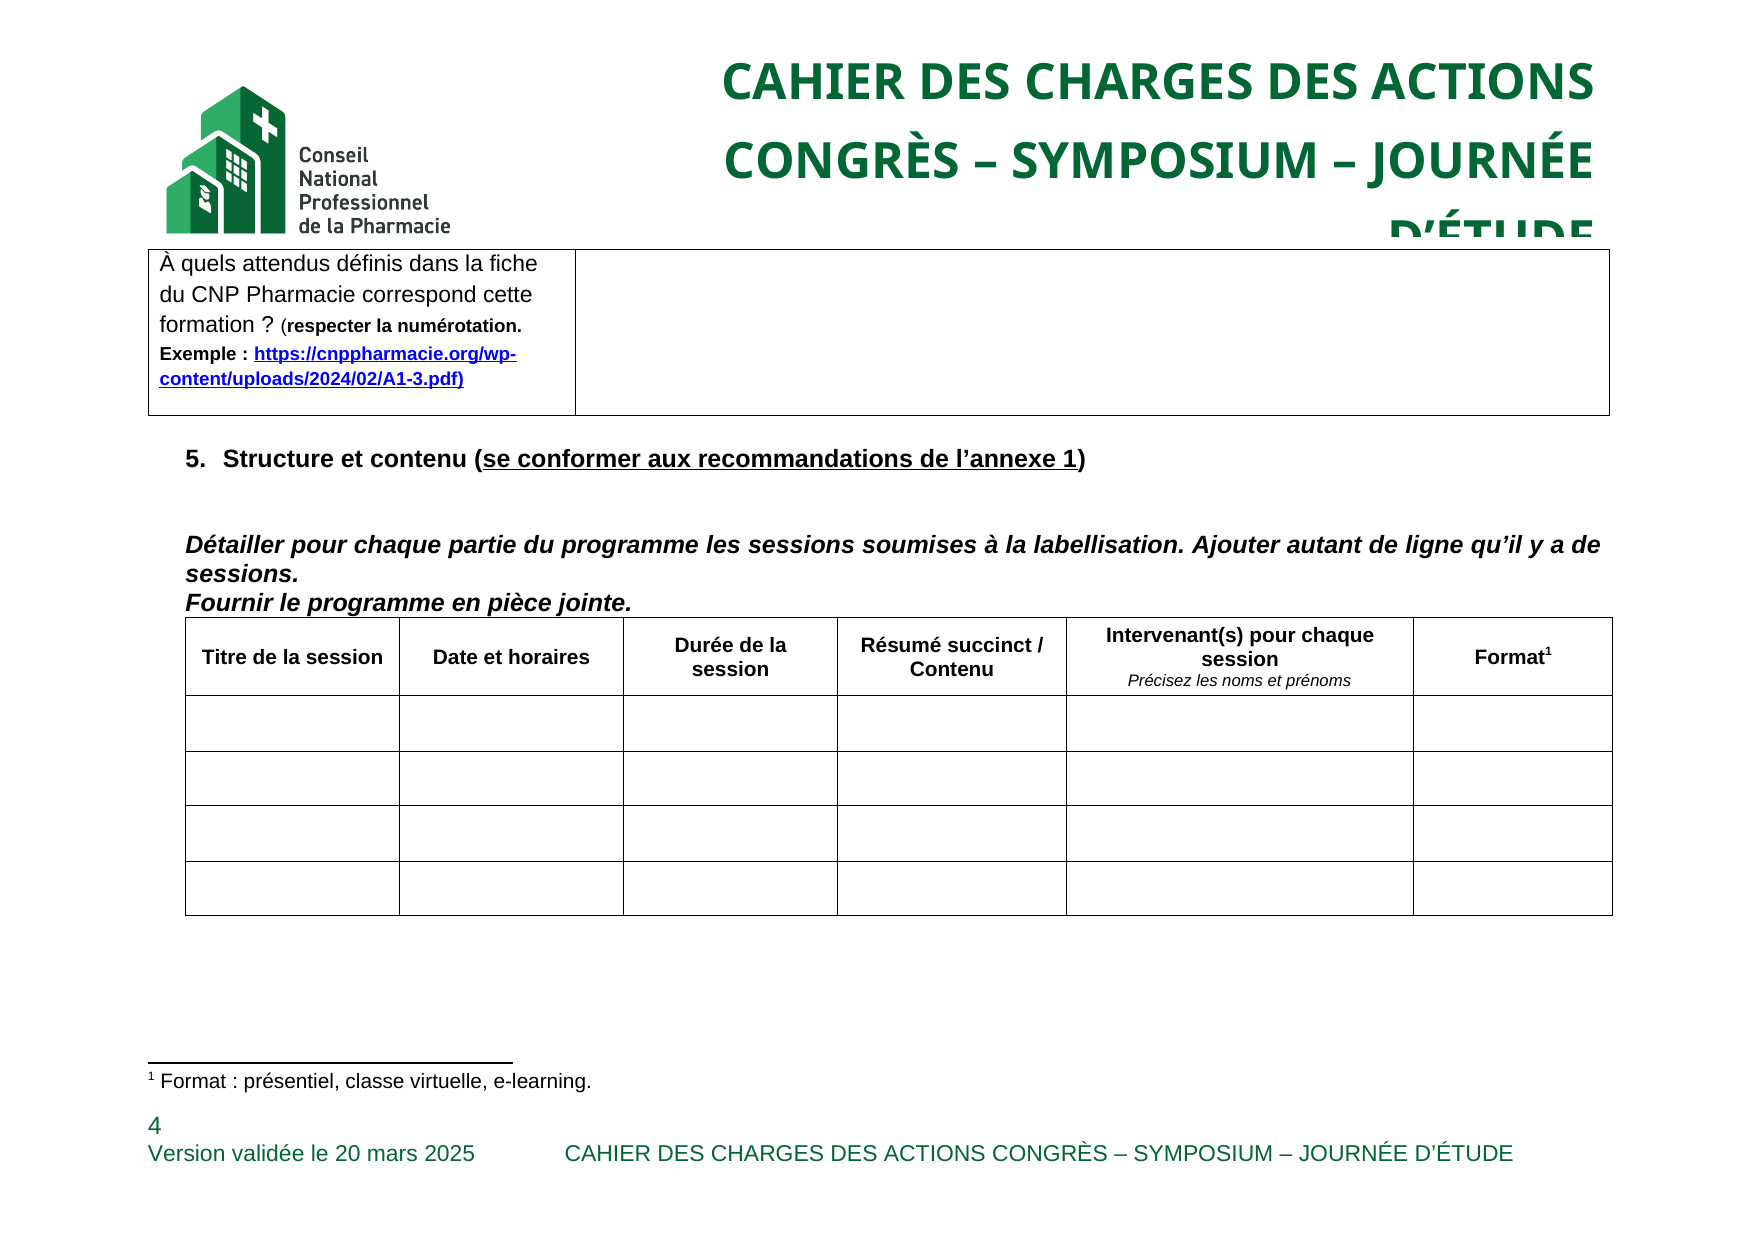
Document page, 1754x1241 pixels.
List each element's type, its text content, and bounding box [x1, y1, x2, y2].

table_cell [186, 752, 399, 805]
table_cell [1067, 696, 1413, 751]
table_cell [186, 862, 399, 915]
table_cell [838, 862, 1066, 915]
table_header Résumé succinct / Contenu [838, 618, 1066, 695]
table_header Format [1414, 618, 1612, 695]
table_cell [1414, 862, 1612, 915]
table_cell [838, 806, 1066, 861]
table_cell [1414, 696, 1612, 751]
table_cell [624, 862, 837, 915]
table_cell [624, 806, 837, 861]
table_cell [624, 696, 837, 751]
table_cell [838, 752, 1066, 805]
table_cell [1414, 806, 1612, 861]
table_cell [400, 696, 623, 751]
table_cell [400, 862, 623, 915]
table_cell À quels attendus définis dans la fiche du CNP Pharmacie correspond cette formation ? (respecter la numérotation. Exemple : https://cnppharmacie.org/wp-content/uploads/2024/02/A1-3.pdf) [149, 250, 575, 414]
table_cell [400, 806, 623, 861]
text Détailler pour chaque partie du programme les sessions soumises à la labellisation. Ajouter autant de ligne qu’il y a de sessions. [185, 531, 1606, 588]
table_header Durée de la session [624, 618, 837, 695]
table_cell [624, 752, 837, 805]
table_header Date et horaires [400, 618, 623, 695]
table_cell [1067, 806, 1413, 861]
table_header Titre de la session [186, 618, 399, 695]
list Structure et contenu (se conformer aux recommandations de l’annexe 1) [185, 444, 1606, 473]
table_cell [186, 696, 399, 751]
table_cell [576, 250, 1609, 414]
table_cell [186, 806, 399, 861]
table_cell [838, 696, 1066, 751]
picture [147, 73, 470, 249]
text Fournir le programme en pièce jointe. [185, 588, 1606, 617]
table_cell [400, 752, 623, 805]
table_cell [1067, 752, 1413, 805]
table_cell [1414, 752, 1612, 805]
table_header Intervenant(s) pour chaque session Précisez les noms et prénoms [1067, 618, 1413, 695]
table_cell [1067, 862, 1413, 915]
